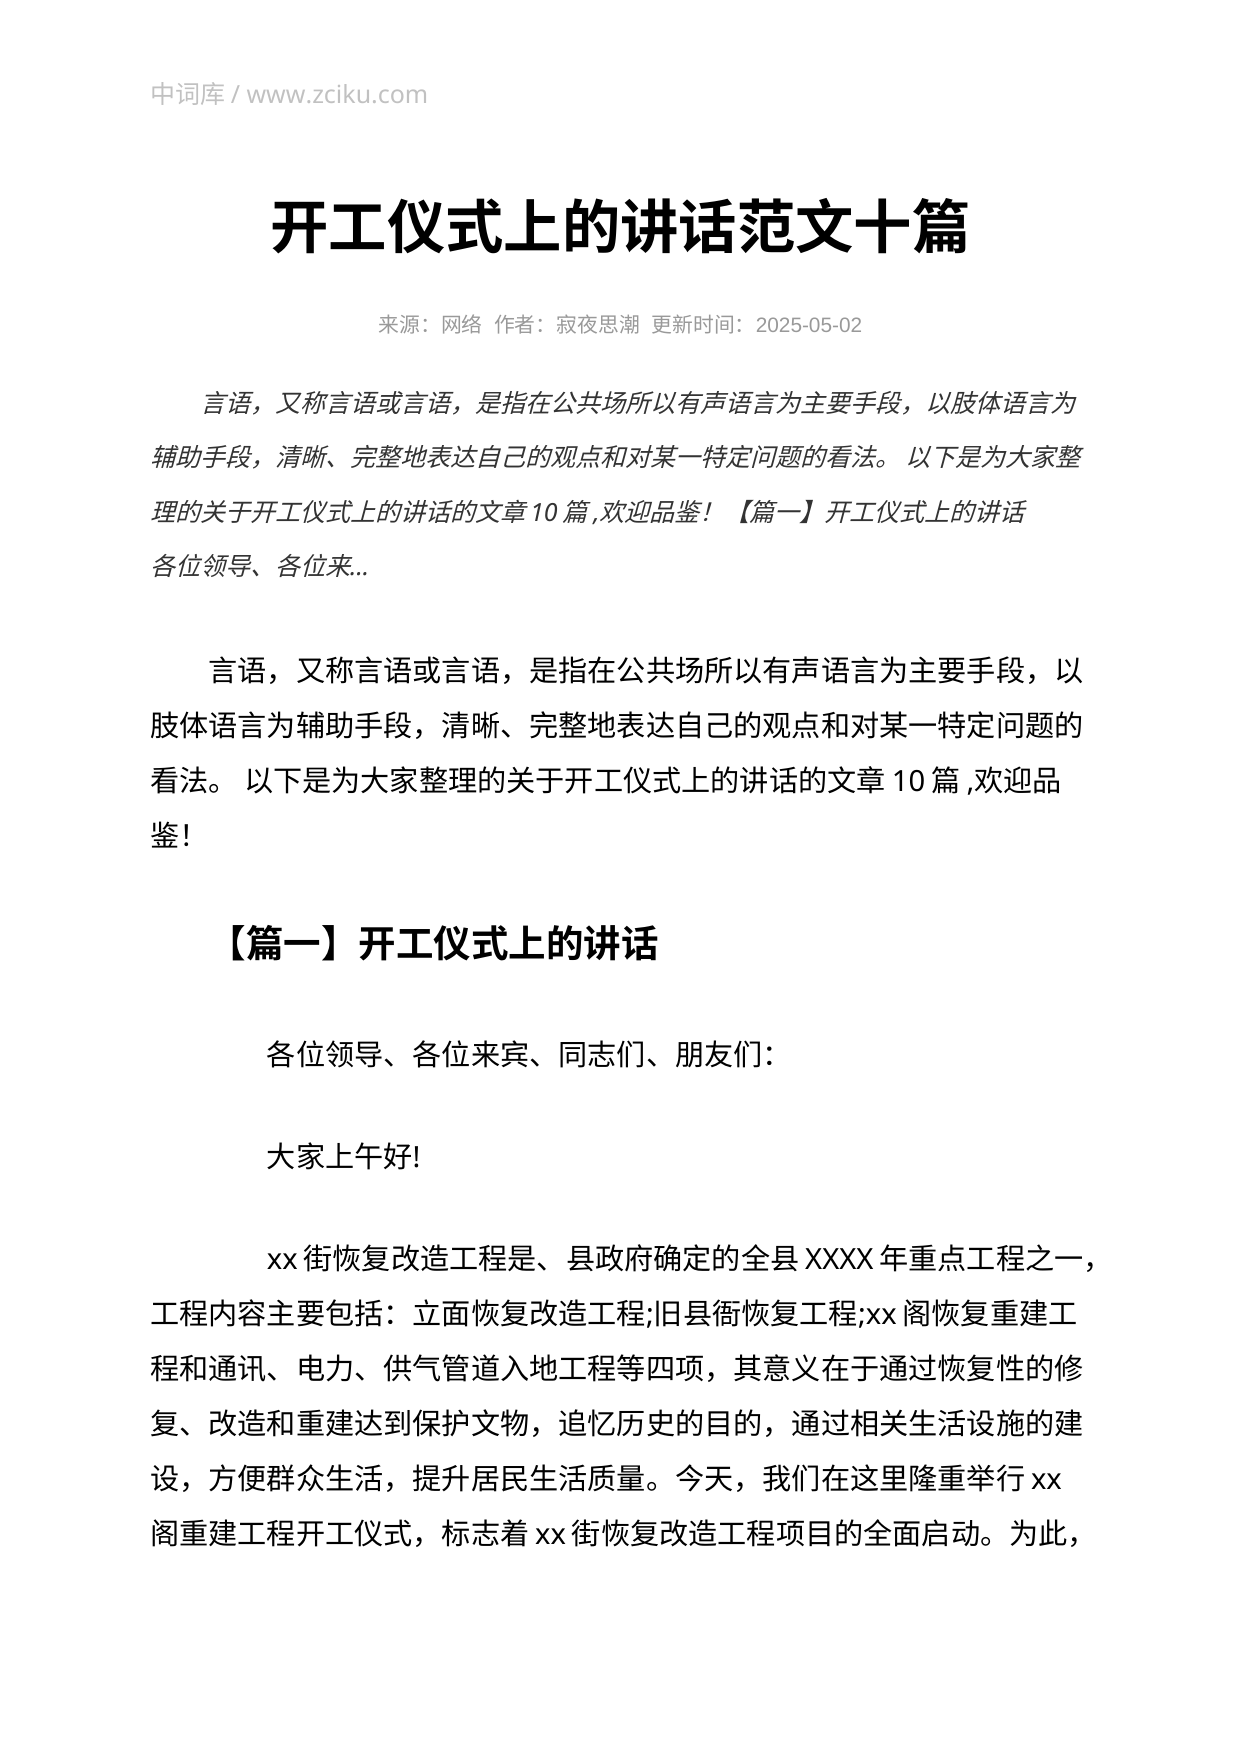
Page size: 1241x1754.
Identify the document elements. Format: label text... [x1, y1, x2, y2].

text 言语，又称言语或言语，是指在公共场所以有声语言为主要手段，以肢体语言为辅助手段，清晰、完整地表达自己的观点和对某一特定问题的看法。 以下是为大家整理的关于开工仪式上的讲话的文章10篇 ,欢迎品鉴！【篇一】开工仪式上的讲话 各位领导、各位来... [150, 383, 1090, 583]
text 来源：网络 作者：寂夜思潮 更新时间：2025-05-02 [150, 313, 1090, 337]
text 言语，又称言语或言语，是指在公共场所以有声语言为主要手段，以肢体语言为辅助手段，清晰、完整地表达自己的观点和对某一特定问题的看法。 以下是为大家整理的关于开工仪式上的讲话的文章10篇 ,欢迎品鉴！ [150, 648, 1090, 855]
text 各位领导、各位来宾、同志们、朋友们： [150, 1032, 1090, 1074]
text 【篇一】开工仪式上的讲话 [150, 914, 1090, 969]
subtitle 开工仪式上的讲话范文十篇 [150, 181, 1090, 266]
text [150, 1236, 1090, 1553]
text 大家上午好! [150, 1133, 1090, 1176]
